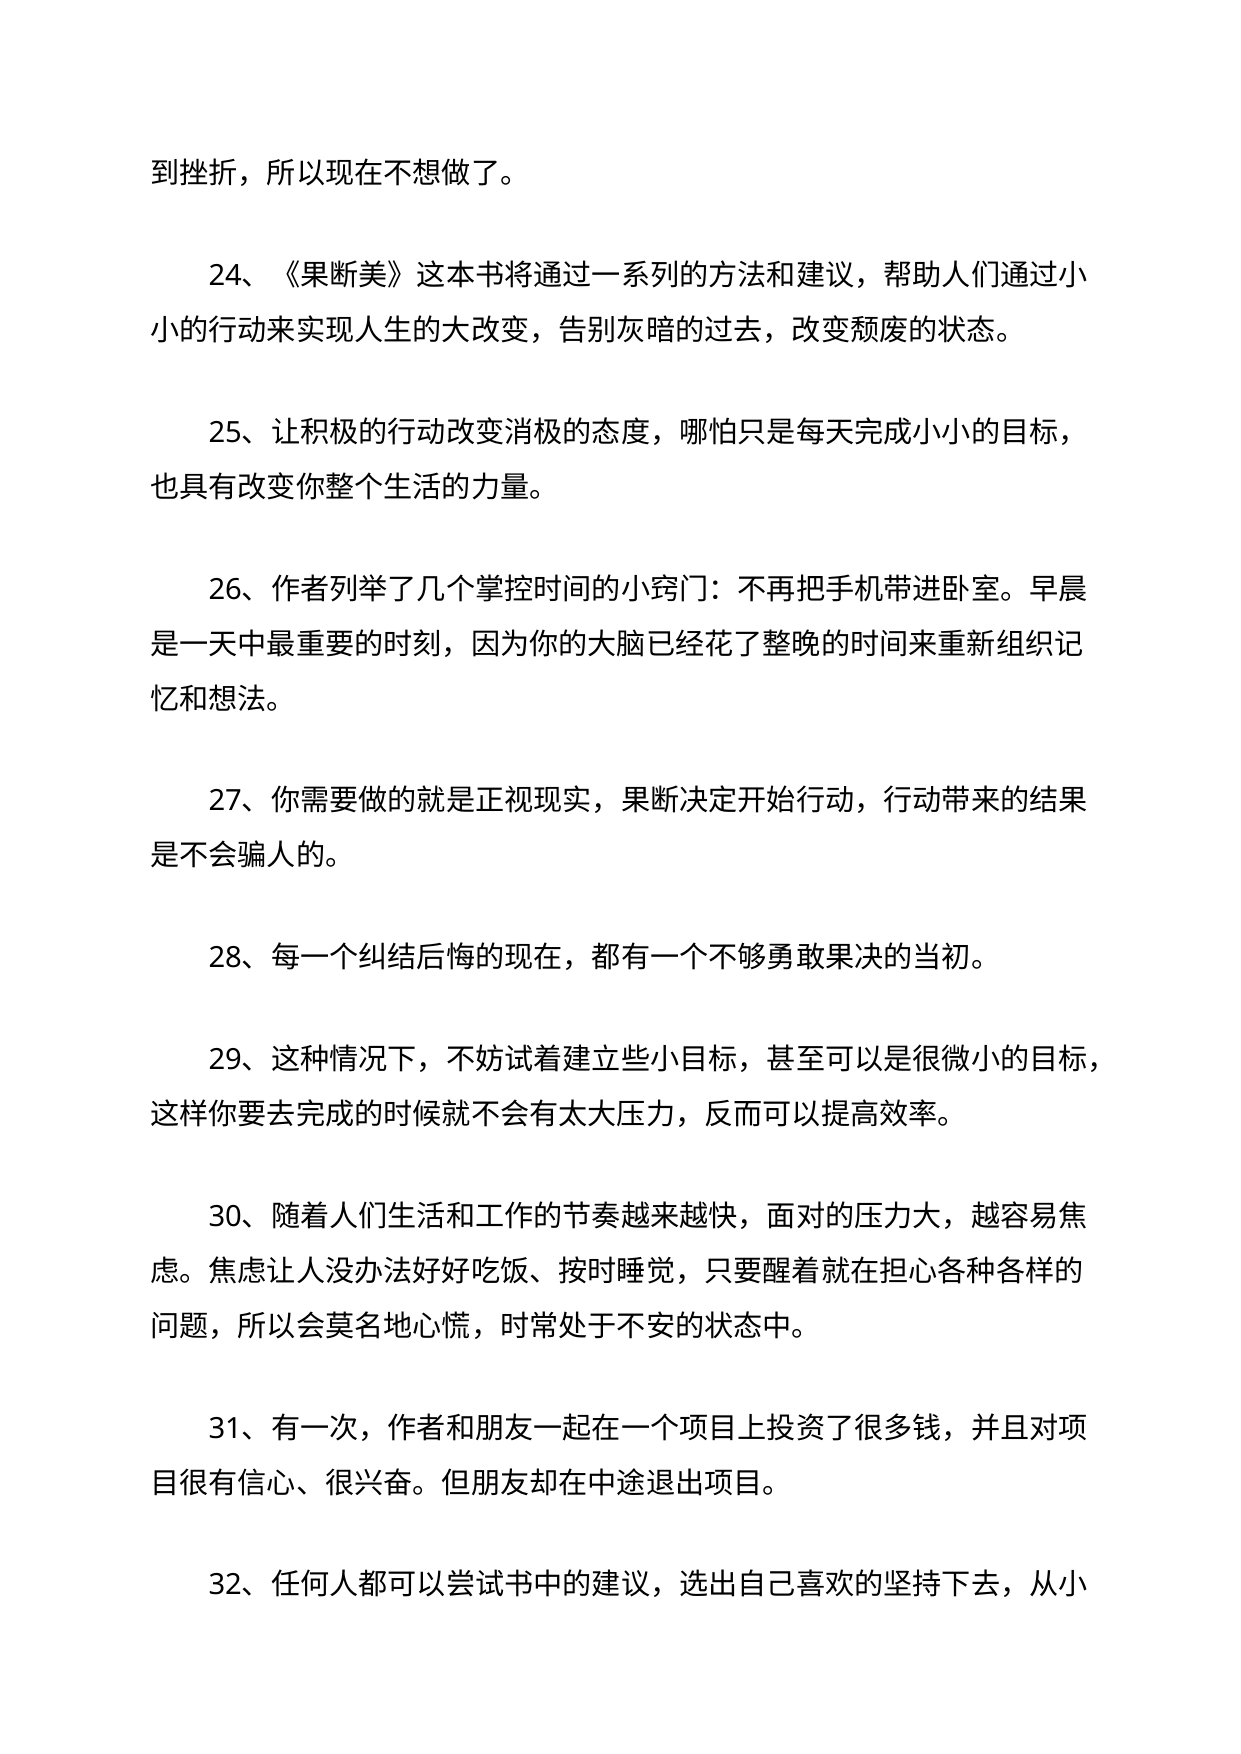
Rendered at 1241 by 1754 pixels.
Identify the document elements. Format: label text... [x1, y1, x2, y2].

text 27、你需要做的就是正视现实，果断决定开始行动，行动带来的结果是不会骗人的。 [150, 777, 1090, 874]
text 24、《果断美》这本书将通过一系列的方法和建议，帮助人们通过小小的行动来实现人生的大改变，告别灰暗的过去，改变颓废的状态。 [150, 252, 1090, 349]
text 29、这种情况下，不妨试着建立些小目标，甚至可以是很微小的目标，这样你要去完成的时候就不会有太大压力，反而可以提高效率。 [150, 1036, 1090, 1133]
text 25、让积极的行动改变消极的态度，哪怕只是每天完成小小的目标，也具有改变你整个生活的力量。 [150, 408, 1090, 506]
text 31、有一次，作者和朋友一起在一个项目上投资了很多钱，并且对项目很有信心、很兴奋。但朋友却在中途退出项目。 [150, 1404, 1090, 1501]
text 28、每一个纠结后悔的现在，都有一个不够勇敢果决的当初。 [150, 934, 1090, 976]
text 30、随着人们生活和工作的节奏越来越快，面对的压力大，越容易焦虑。焦虑让人没办法好好吃饭、按时睡觉，只要醒着就在担心各种各样的问题，所以会莫名地心慌，时常处于不安的状态中。 [150, 1192, 1090, 1345]
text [150, 1561, 1090, 1603]
text 26、作者列举了几个掌控时间的小窍门：不再把手机带进卧室。早晨是一天中最重要的时刻，因为你的大脑已经花了整晚的时间来重新组织记忆和想法。 [150, 565, 1090, 717]
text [150, 150, 1090, 192]
